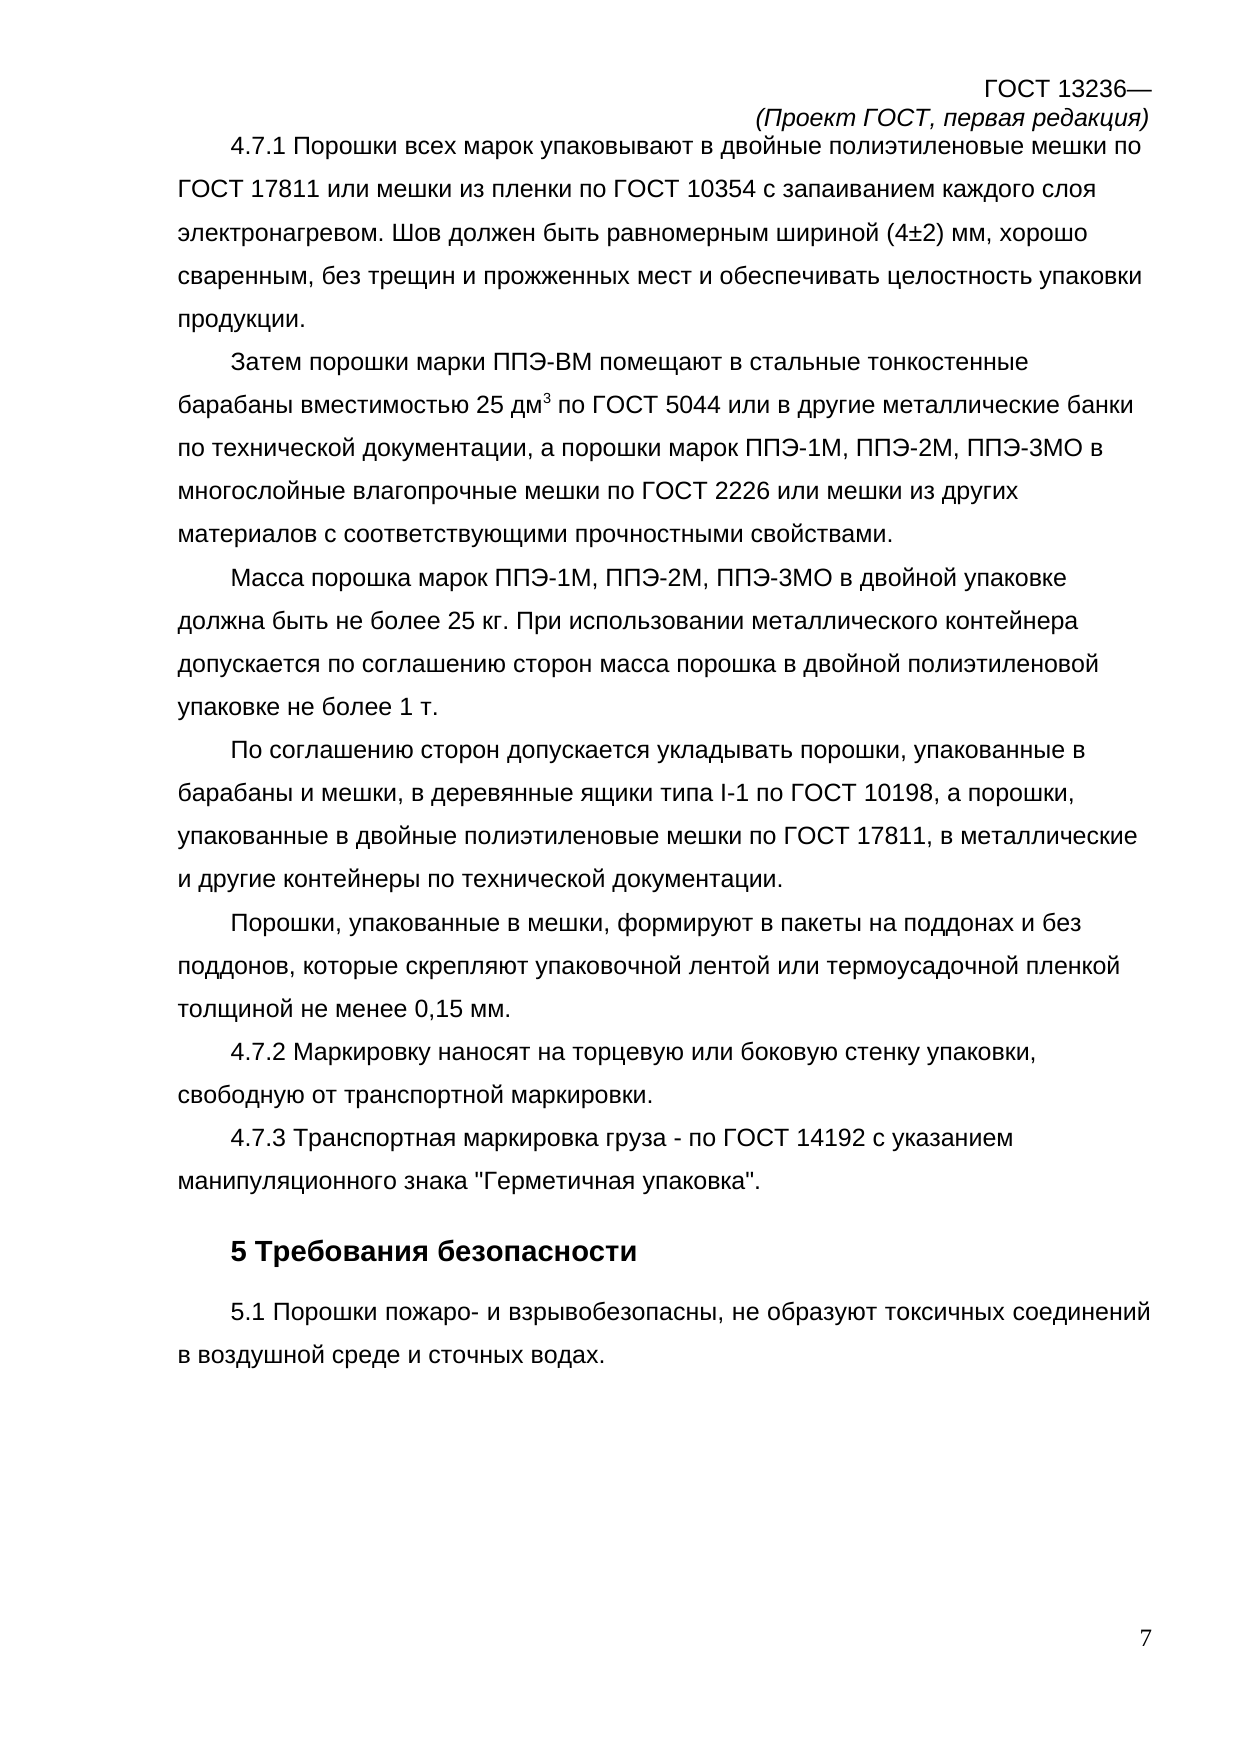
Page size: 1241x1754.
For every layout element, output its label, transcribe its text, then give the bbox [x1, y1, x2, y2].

text 4.7.1 Порошки всех марок упаковывают в двойные полиэтиленовые мешки по ГОСТ 17811 или мешки из пленки по ГОСТ 10354 с запаиванием каждого слоя электронагревом. Шов должен быть равномерным шириной (4±2) мм, хорошо сваренным, без трещин и прожженных мест и обеспечивать целостность упаковки продукции. [177, 131, 1152, 333]
text Затем порошки марки ППЭ-ВМ помещают в стальные тонкостенные барабаны вместимостью 25 дм3 по ГОСТ 5044 или в другие металлические банки по технической документации, а порошки марок ППЭ-1М, ППЭ-2М, ППЭ-3МО в многослойные влагопрочные мешки по ГОСТ 2226 или мешки из других материалов с соответствующими прочностными свойствами. [177, 347, 1152, 548]
text 5 Требования безопасности [177, 1234, 1152, 1268]
text 4.7.3 Транспортная маркировка груза - по ГОСТ 14192 с указанием манипуляционного знака "Герметичная упаковка". [177, 1123, 1152, 1195]
text 5.1 Порошки пожаро- и взрывобезопасны, не образуют токсичных соединений в воздушной среде и сточных водах. [177, 1297, 1152, 1369]
text По соглашению сторон допускается укладывать порошки, упакованные в барабаны и мешки, в деревянные ящики типа I-1 по ГОСТ 10198, а порошки, упакованные в двойные полиэтиленовые мешки по ГОСТ 17811, в металлические и другие контейнеры по технической документации. [177, 735, 1152, 893]
text Масса порошка марок ППЭ-1М, ППЭ-2М, ППЭ-3МО в двойной упаковке должна быть не более 25 кг. При использовании металлического контейнера допускается по соглашению сторон масса порошка в двойной полиэтиленовой упаковке не более 1 т. [177, 563, 1152, 721]
text 4.7.2 Маркировку наносят на торцевую или боковую стенку упаковки, свободную от транспортной маркировки. [177, 1037, 1152, 1109]
text Порошки, упакованные в мешки, формируют в пакеты на поддонах и без поддонов, которые скрепляют упаковочной лентой или термоусадочной пленкой толщиной не менее 0,15 мм. [177, 908, 1152, 1023]
